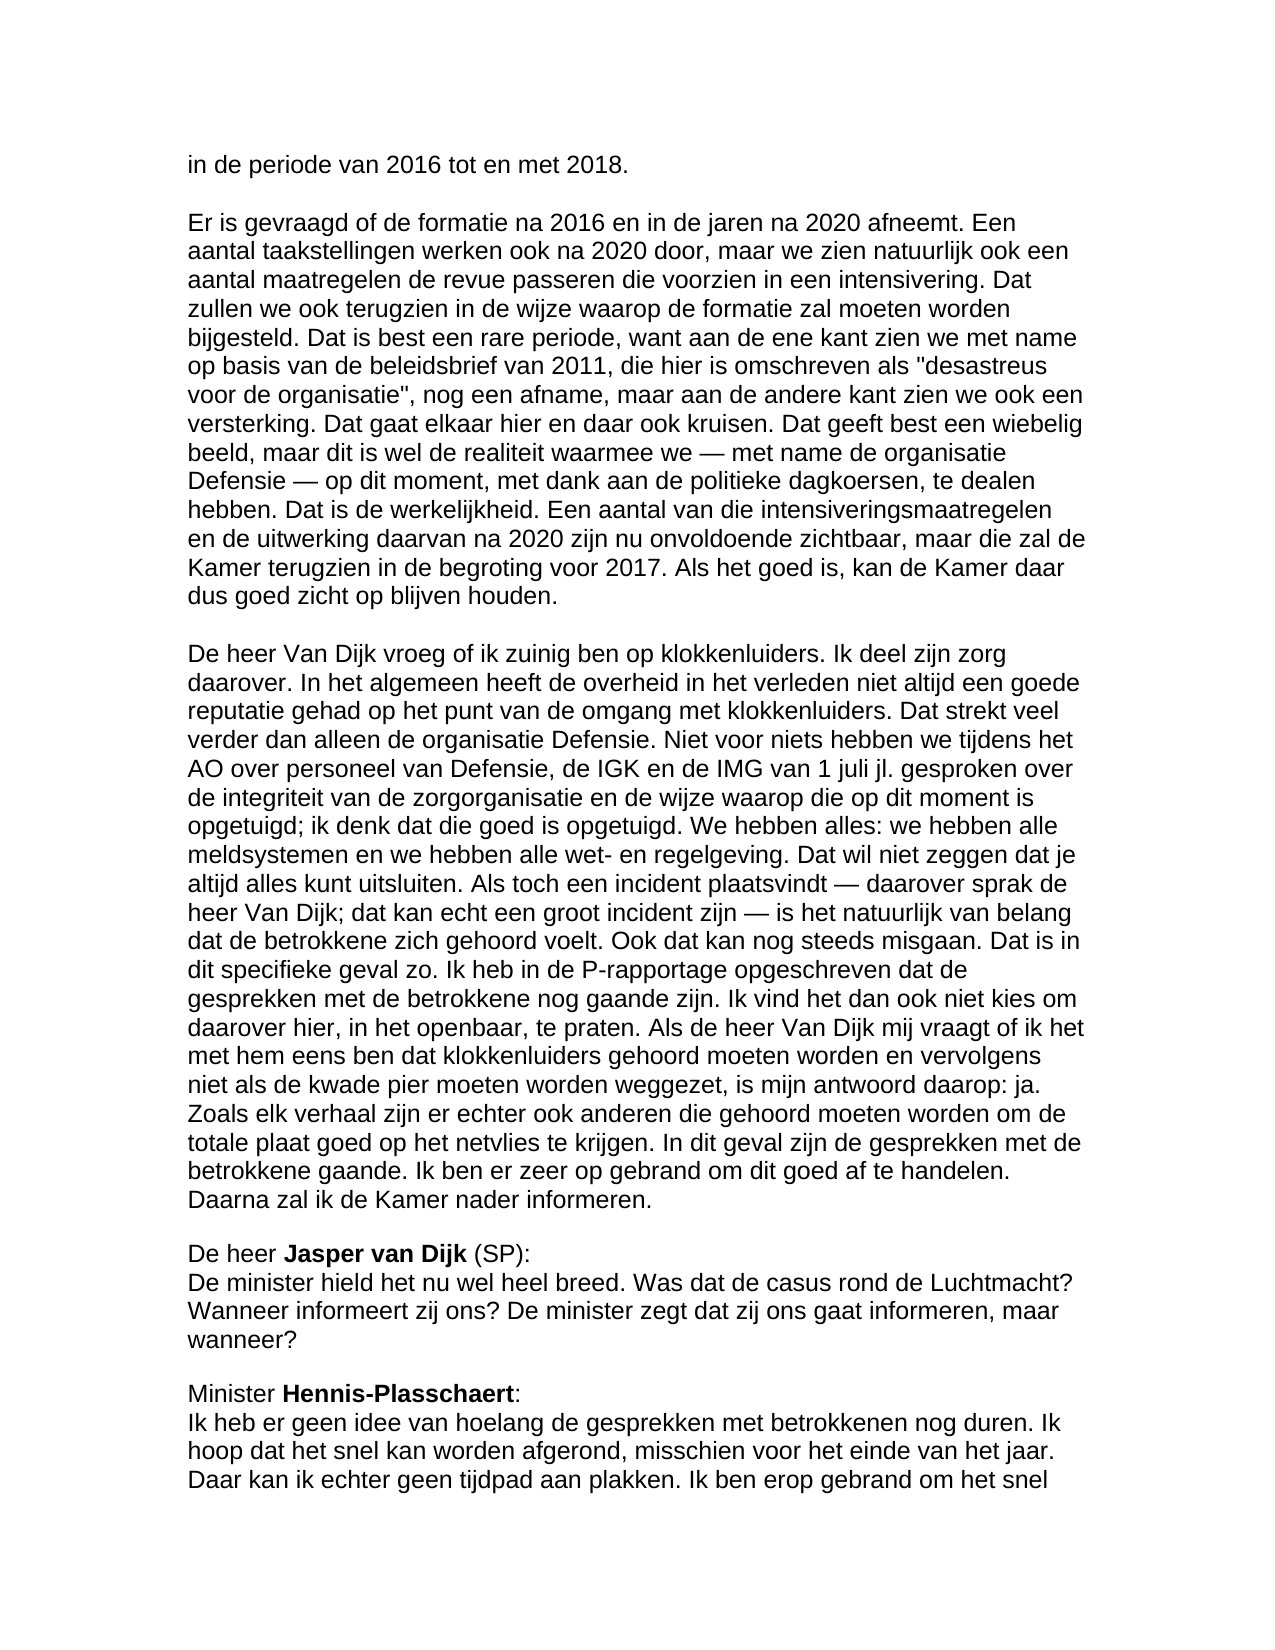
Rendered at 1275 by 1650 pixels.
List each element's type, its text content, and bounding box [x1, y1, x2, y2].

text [187, 1379, 1087, 1494]
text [187, 150, 1087, 1214]
text De heer Jasper van Dijk (SP): De minister hield het nu wel heel breed. Was dat de casus rond de Luchtmacht? Wanneer informeert zij ons? De minister zegt dat zij ons gaat informeren, maar wanneer? [187, 1239, 1087, 1354]
